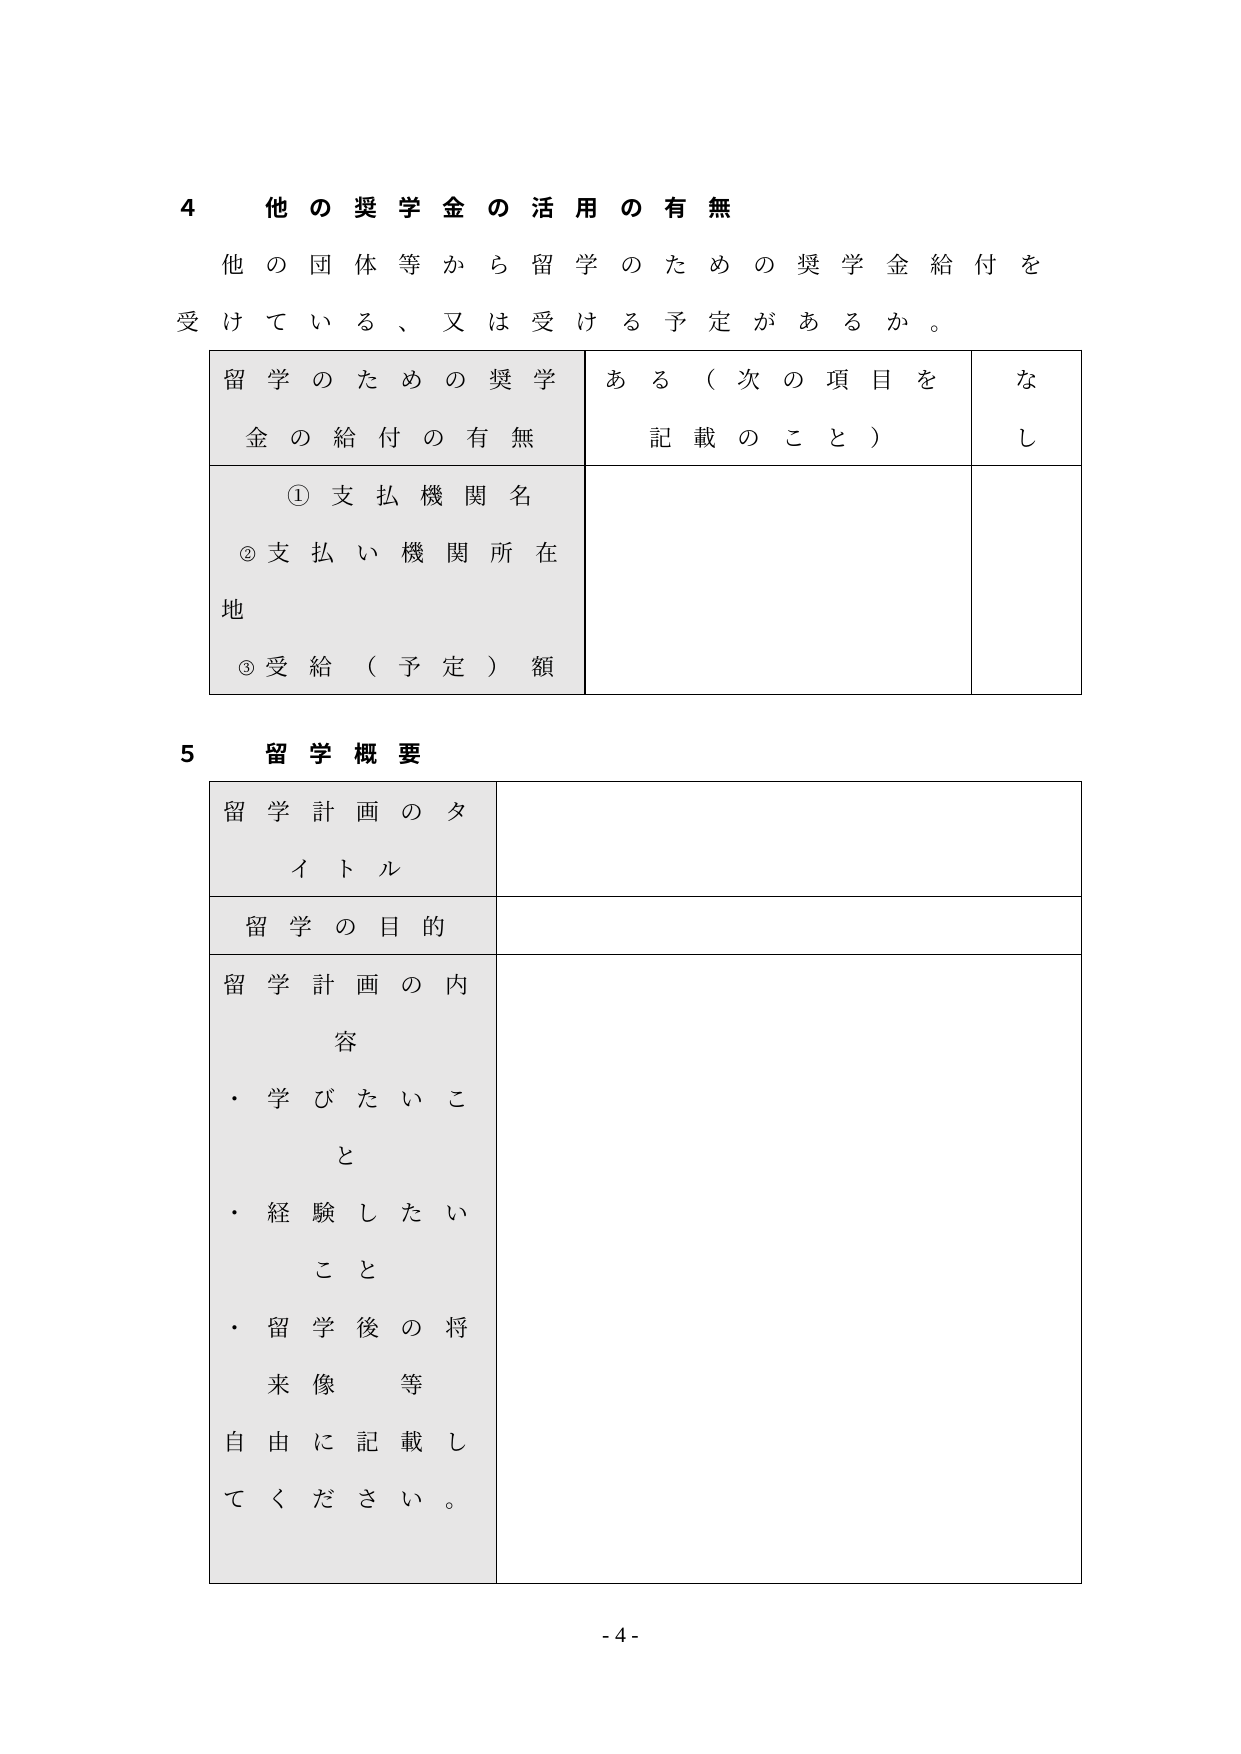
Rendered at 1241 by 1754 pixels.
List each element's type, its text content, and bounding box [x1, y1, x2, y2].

text ５ 留学概要 [176, 724, 1064, 781]
table_header 留学計画のタイトル [210, 782, 496, 896]
table_cell [497, 955, 1081, 1583]
table_cell [972, 466, 1081, 694]
table_header なし [972, 351, 1081, 465]
table_cell [497, 897, 1081, 954]
table_header 留学のための奨学金の給付の有無 [210, 351, 584, 465]
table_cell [210, 955, 496, 1583]
table_cell ①支払機関名 ②支払い機関所在地 ③受給（予定）額 [210, 466, 584, 694]
table_header [497, 782, 1081, 896]
text ４ 他の奨学金の活用の有無 [176, 178, 1064, 235]
table_cell 留学の目的 [210, 897, 496, 954]
table_cell [586, 466, 971, 694]
table_header ある（次の項目を記載のこと） [586, 351, 971, 465]
text 他の団体等から留学のための奨学金給付を受けている、又は受ける予定があるか。 [176, 235, 1064, 349]
